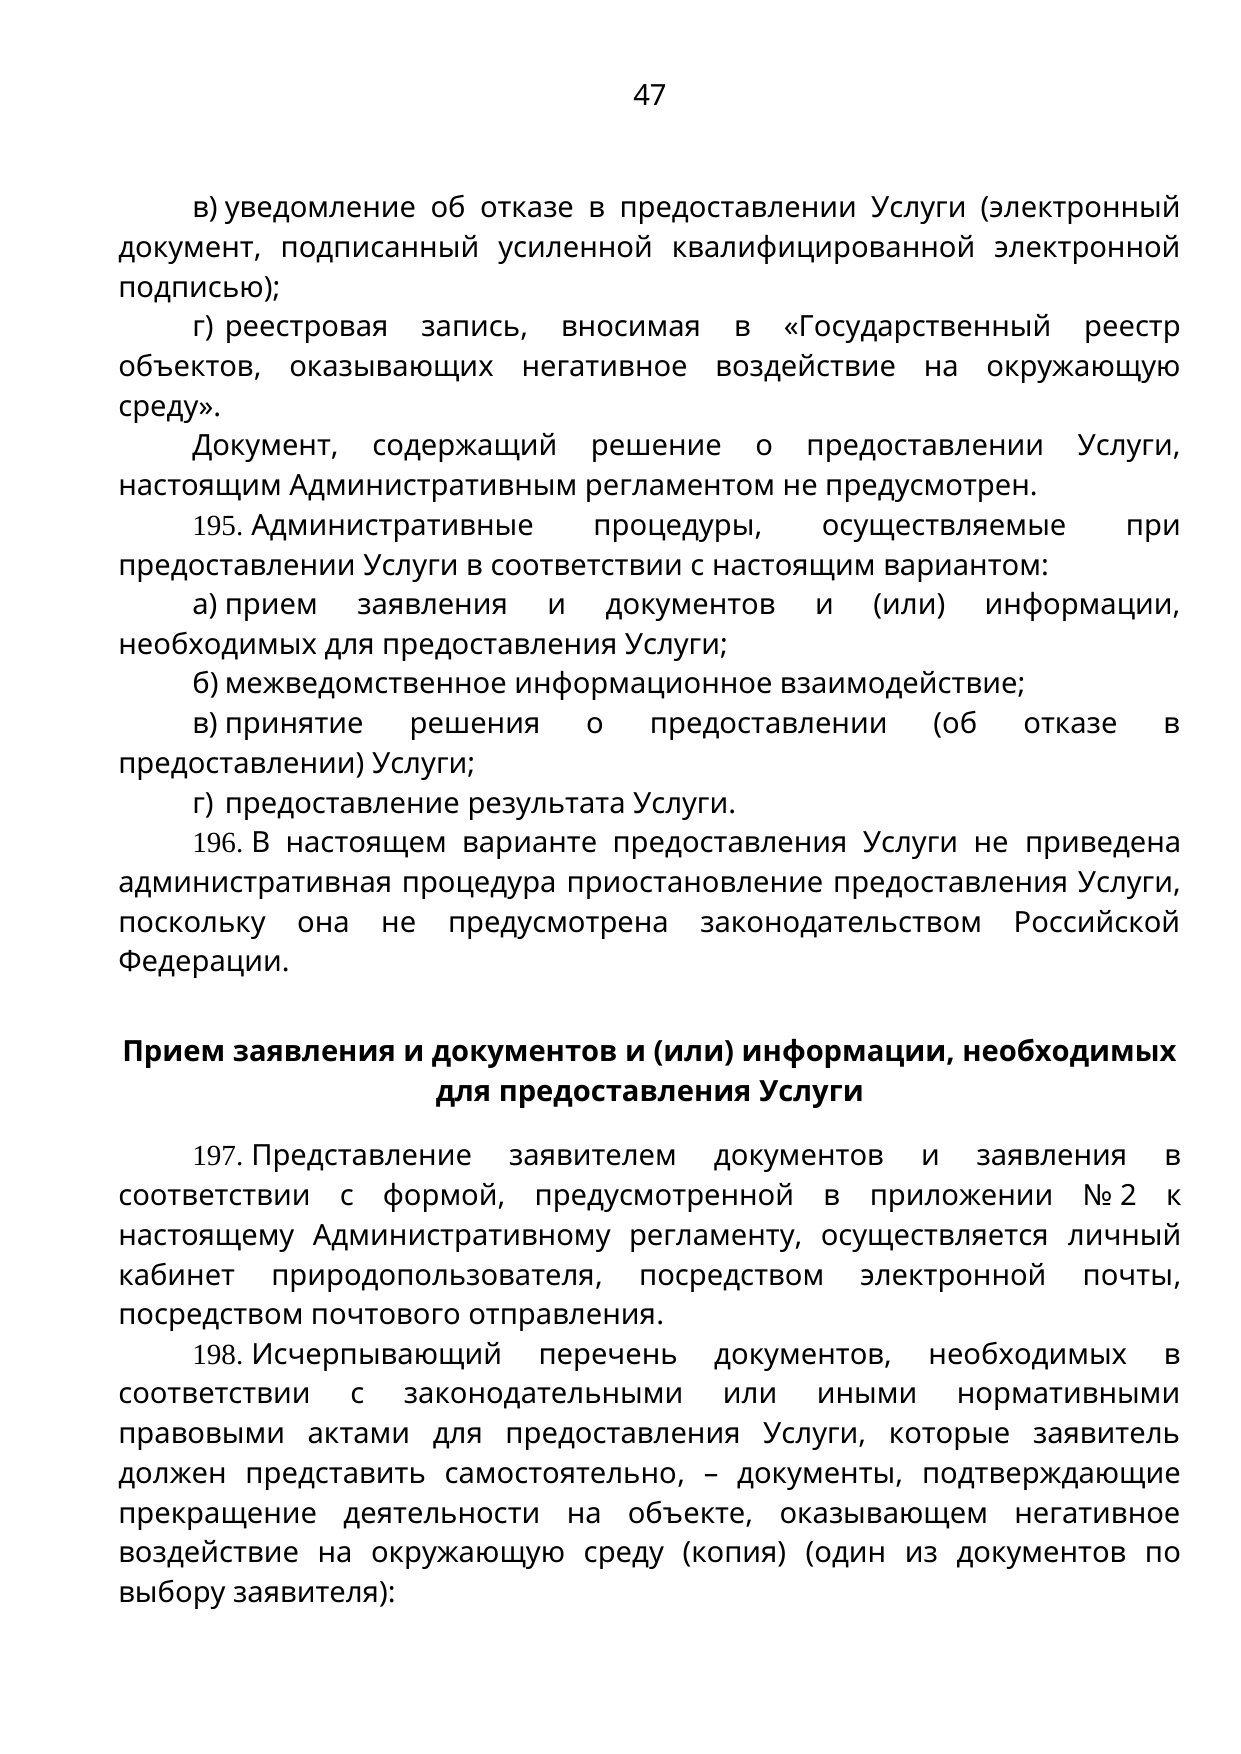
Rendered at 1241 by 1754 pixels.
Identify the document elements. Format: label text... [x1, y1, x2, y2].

list межведомственное информационное взаимодействие; [118, 663, 1181, 702]
list реестровая запись, вносимая в «Государственный реестр объектов, оказывающих негативное воздействие на окружающую среду». [118, 306, 1181, 425]
text Документ, содержащий решение о предоставлении Услуги, настоящим Административным регламентом не предусмотрен. [118, 425, 1181, 504]
text Прием заявления и документов и (или) информации, необходимых для предоставления Услуги [118, 1030, 1181, 1110]
list Административные процедуры, осуществляемые при предоставлении Услуги в соответствии с настоящим вариантом: [118, 504, 1181, 583]
list Представление заявителем документов и заявления в соответствии с формой, предусмотренной в приложении № 2 к настоящему Административному регламенту, осуществляется личный кабинет природопользователя, посредством электронной почты, посредством почтового отправления. [118, 1135, 1181, 1333]
list В настоящем варианте предоставления Услуги не приведена административная процедура приостановление предоставления Услуги, поскольку она не предусмотрена законодательством Российской Федерации. [118, 822, 1181, 980]
list принятие решения о предоставлении (об отказе в предоставлении) Услуги; [118, 702, 1181, 782]
list прием заявления и документов и (или) информации, необходимых для предоставления Услуги; [118, 583, 1181, 663]
list Исчерпывающий перечень документов, необходимых в соответствии с законодательными или иными нормативными правовыми актами для предоставления Услуги, которые заявитель должен представить самостоятельно, – документы, подтверждающие прекращение деятельности на объекте, оказывающем негативное воздействие на окружающую среду (копия) (один из документов по выбору заявителя): [118, 1333, 1181, 1611]
list предоставление результата Услуги. [118, 782, 1181, 822]
list уведомление об отказе в предоставлении Услуги (электронный документ, подписанный усиленной квалифицированной электронной подписью); [118, 187, 1181, 306]
